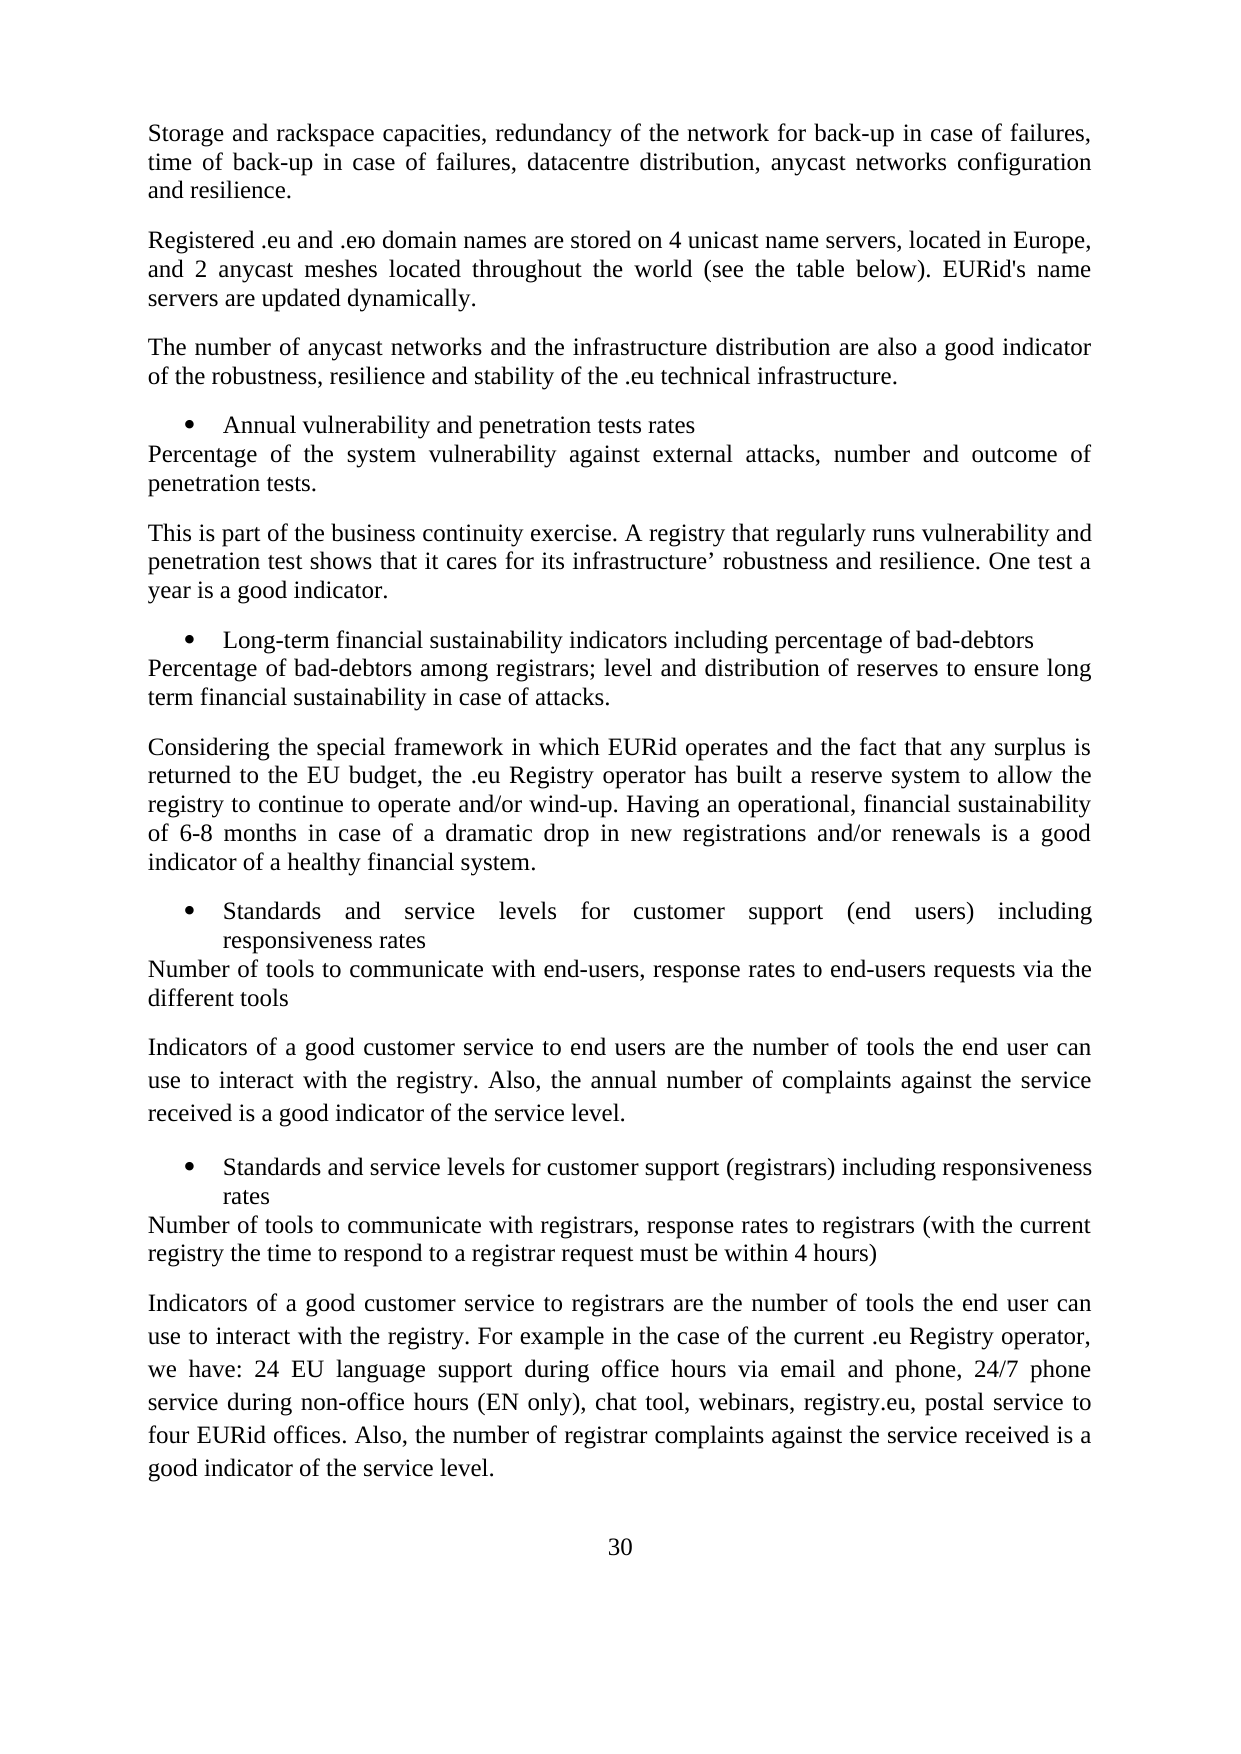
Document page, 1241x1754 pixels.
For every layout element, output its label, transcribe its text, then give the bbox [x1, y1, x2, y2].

text Indicators of a good customer service to end users are the number of tools the end user can use to interact with the registry. Also, the annual number of complaints against the service received is a good indicator of the service level. [148, 1032, 1093, 1127]
text Registered .eu and .ею domain names are stored on 4 unicast name servers, located in Europe, and 2 anycast meshes located throughout the world (see the table below). EURid's name servers are updated dynamically. [148, 225, 1093, 311]
text Indicators of a good customer service to registrars are the number of tools the end user can use to interact with the registry. For example in the case of the current .eu Registry operator, we have: 24 EU language support during office hours via email and phone, 24/7 phone service during non-office hours (EN only), chat tool, webinars, registry.eu, postal service to four EURid offices. Also, the number of registrar complaints against the service received is a good indicator of the service level. [148, 1288, 1093, 1482]
list Annual vulnerability and penetration tests rates [185, 411, 1093, 439]
text Percentage of bad-debtors among registrars; level and distribution of reserves to ensure long term financial sustainability in case of attacks. [148, 653, 1093, 711]
list Standards and service levels for customer support (end users) including responsiveness rates [185, 896, 1093, 954]
text The number of anycast networks and the infrastructure distribution are also a good indicator of the robustness, resilience and stability of the .eu technical infrastructure. [148, 332, 1093, 390]
text Number of tools to communicate with registrars, response rates to registrars (with the current registry the time to respond to a registrar request must be within 4 hours) [148, 1210, 1093, 1267]
text Percentage of the system vulnerability against external attacks, number and outcome of penetration tests. [148, 439, 1093, 497]
text This is part of the business continuity exercise. A registry that regularly runs vulnerability and penetration test shows that it cares for its infrastructure’ robustness and resilience. One test a year is a good indicator. [148, 518, 1093, 604]
text Considering the special framework in which EURid operates and the fact that any surplus is returned to the EU budget, the .eu Registry operator has built a reserve system to allow the registry to continue to operate and/or wind-up. Having an operational, financial sustainability of 6-8 months in case of a dramatic drop in new registrations and/or renewals is a good indicator of a healthy financial system. [148, 732, 1093, 876]
list Standards and service levels for customer support (registrars) including responsiveness rates [185, 1152, 1093, 1210]
text Storage and rackspace capacities, redundancy of the network for back-up in case of failures, time of back-up in case of failures, datacentre distribution, anycast networks configuration and resilience. [148, 118, 1093, 204]
list Long-term financial sustainability indicators including percentage of bad-debtors [185, 625, 1093, 653]
text Number of tools to communicate with end-users, response rates to end-users requests via the different tools [148, 954, 1093, 1011]
